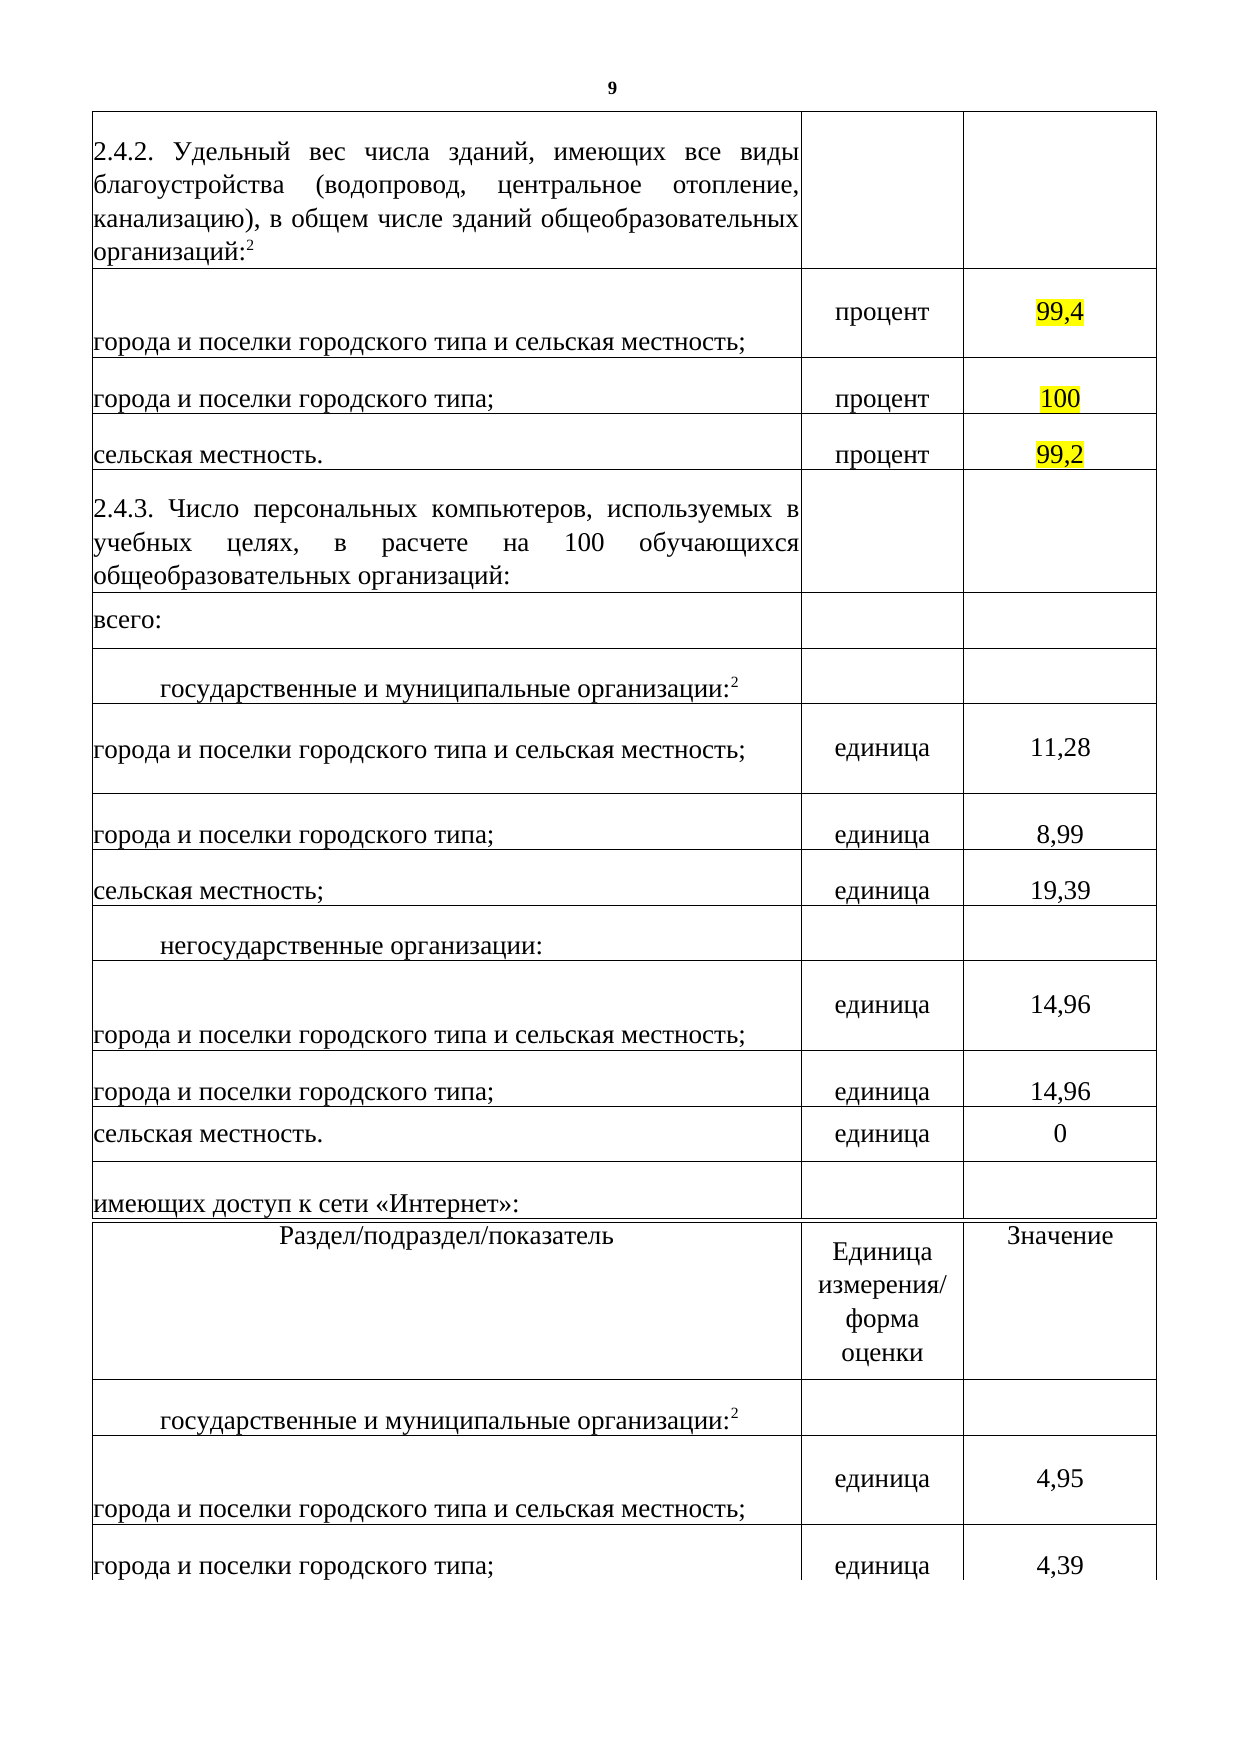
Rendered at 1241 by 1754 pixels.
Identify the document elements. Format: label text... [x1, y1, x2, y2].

table_cell 14,96 [964, 1051, 1156, 1106]
table_cell [964, 112, 1156, 267]
table_cell 99,4 [964, 269, 1156, 357]
table_cell [964, 649, 1156, 703]
table_cell [802, 1380, 963, 1435]
table_cell [964, 1380, 1156, 1435]
table_cell единица [802, 794, 963, 849]
table_cell [964, 1162, 1156, 1218]
table_cell процент [802, 358, 963, 413]
table_cell города и поселки городского типа и сельская местность; [93, 961, 801, 1050]
table_cell процент [802, 269, 963, 357]
table_cell 4,39 [964, 1525, 1156, 1580]
table_cell сельская местность. [93, 1107, 801, 1161]
table_cell единица [802, 704, 963, 793]
table_cell 100 [964, 358, 1156, 413]
table_cell процент [802, 414, 963, 468]
table_cell единица [802, 1051, 963, 1106]
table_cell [93, 1436, 801, 1524]
table_cell 2.4.3. Число персональных компьютеров, используемых в учебных целях, в расчете на 100 обучающихся общеобразовательных организаций: [93, 470, 801, 592]
table_cell единица [802, 961, 963, 1050]
table_cell 8,99 [964, 794, 1156, 849]
table_cell 4,95 [964, 1436, 1156, 1524]
table_cell [964, 906, 1156, 960]
table_header Единица измерения/ форма оценки [802, 1223, 963, 1379]
table_cell всего: [93, 593, 801, 648]
table_cell имеющих доступ к сети «Интернет»: [93, 1162, 801, 1218]
table_cell города и поселки городского типа; [93, 1525, 801, 1580]
table_cell 99,2 [964, 414, 1156, 468]
table_cell сельская местность; [93, 850, 801, 905]
table_cell [802, 1162, 963, 1218]
table_cell государственные и муниципальные организации:2 [93, 649, 801, 703]
table_cell [802, 112, 963, 267]
table_cell города и поселки городского типа; [93, 358, 801, 413]
table_cell единица [802, 1436, 963, 1524]
table_cell сельская местность. [93, 414, 801, 468]
table_cell единица [802, 1107, 963, 1161]
table_cell единица [802, 850, 963, 905]
table_header Раздел/подраздел/показатель [93, 1223, 801, 1379]
table_cell [964, 593, 1156, 648]
table_cell [802, 649, 963, 703]
table_cell негосударственные организации: [93, 906, 801, 960]
table_cell [802, 593, 963, 648]
table_cell [964, 470, 1156, 592]
table_cell 19,39 [964, 850, 1156, 905]
table_cell города и поселки городского типа и сельская местность; [93, 704, 801, 793]
table_cell 0 [964, 1107, 1156, 1161]
table_cell города и поселки городского типа и сельская местность; [93, 269, 801, 357]
table_cell 2.4.2. Удельный вес числа зданий, имеющих все виды благоустройства (водопровод, центральное отопление, канализацию), в общем числе зданий общеобразовательных организаций:2 [93, 112, 801, 267]
table_cell [802, 470, 963, 592]
table_cell города и поселки городского типа; [93, 1051, 801, 1106]
table_cell города и поселки городского типа; [93, 794, 801, 849]
table_cell [802, 906, 963, 960]
table_cell единица [802, 1525, 963, 1580]
table_cell 11,28 [964, 704, 1156, 793]
table_cell 14,96 [964, 961, 1156, 1050]
table_header Значение [964, 1223, 1156, 1379]
table_cell государственные и муниципальные организации:2 [93, 1380, 801, 1435]
